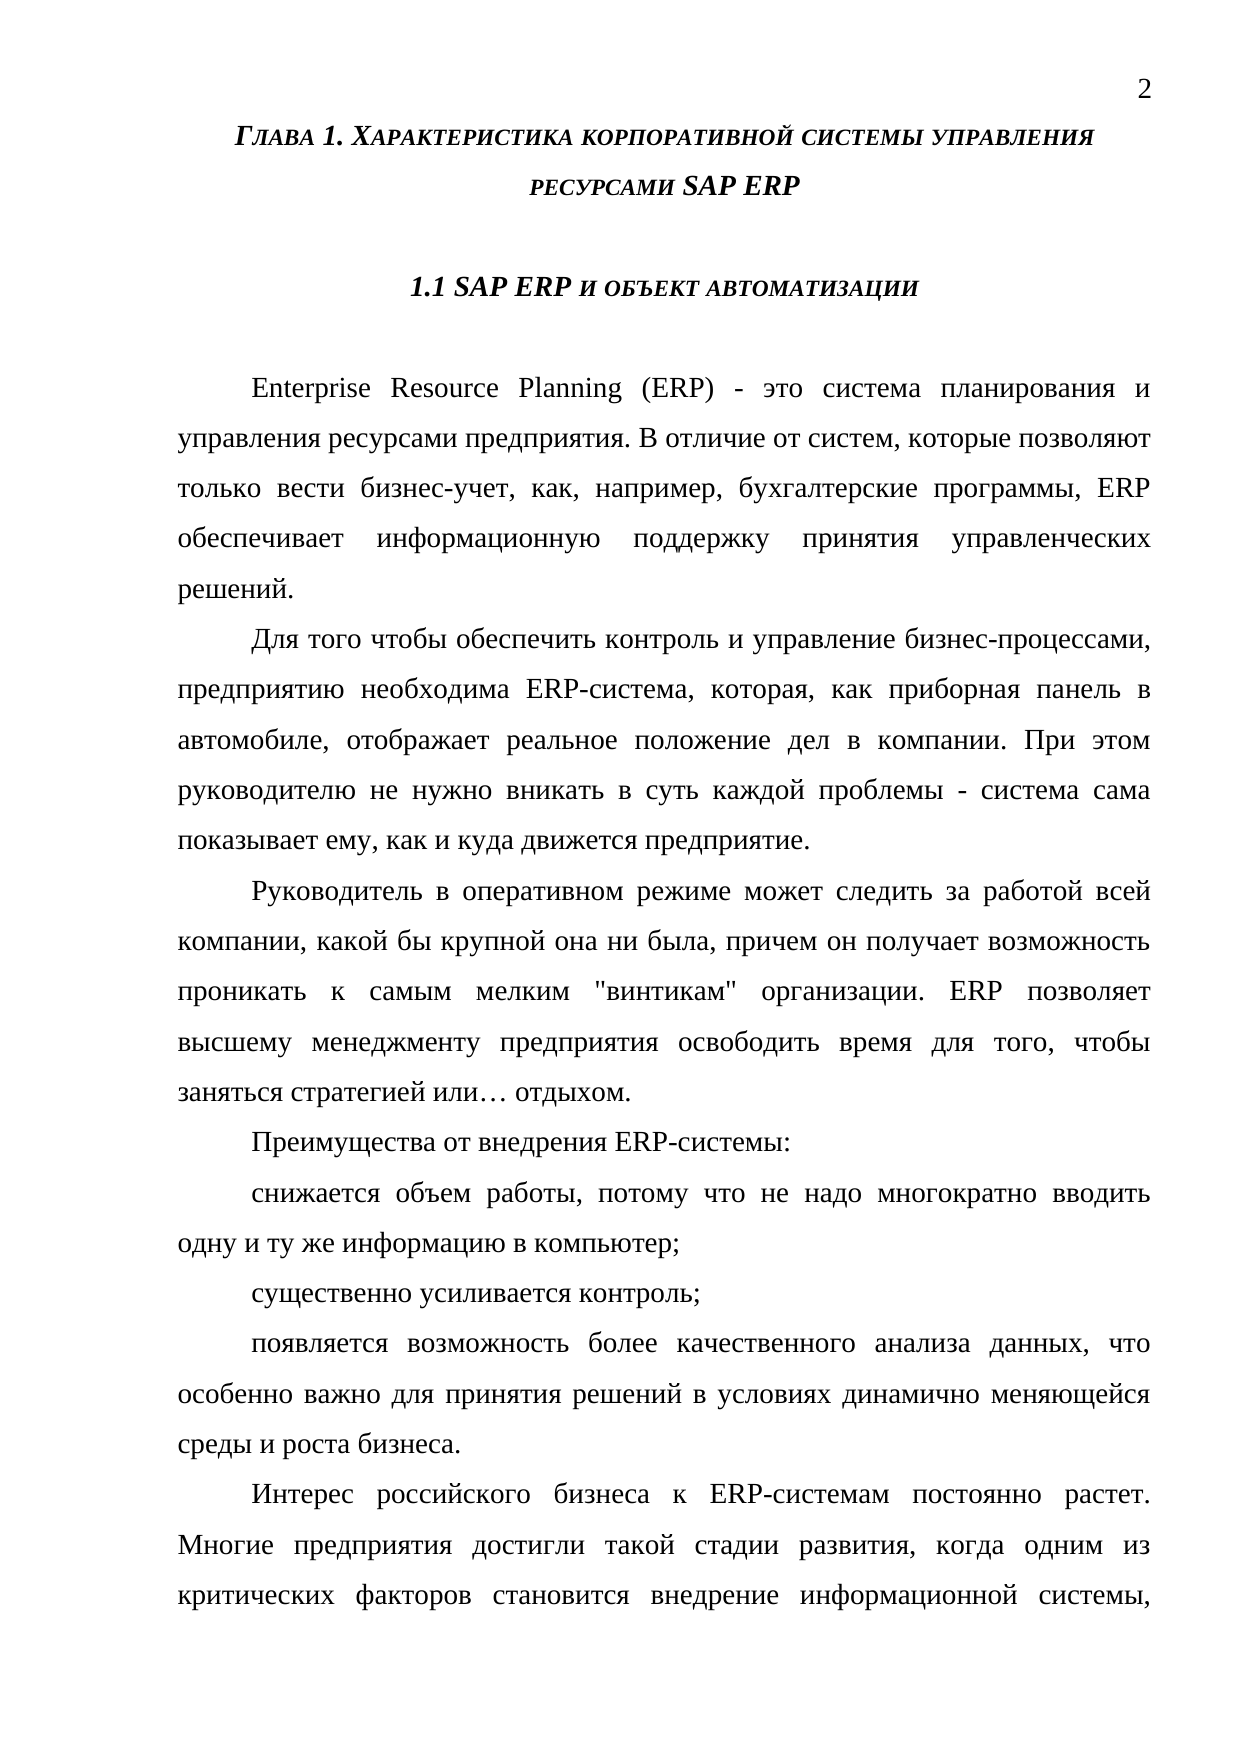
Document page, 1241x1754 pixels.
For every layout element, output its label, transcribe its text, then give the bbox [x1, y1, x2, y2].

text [177, 1477, 1152, 1611]
text Преимущества от внедрения ERP-системы: [177, 1124, 1152, 1158]
text снижается объем работы, потому что не надо многократно вводить одну и ту же информацию в компьютер; [177, 1175, 1152, 1258]
text Для того чтобы обеспечить контроль и управление бизнес-процессами, предприятию необходима ERP-система, которая, как приборная панель в автомобиле, отображает реальное положение дел в компании. При этом руководителю не нужно вникать в суть каждой проблемы - система сама показывает ему, как и куда движется предприятие. [177, 621, 1152, 856]
text появляется возможность более качественного анализа данных, что особенно важно для принятия решений в условиях динамично меняющейся среды и роста бизнеса. [177, 1326, 1152, 1460]
subtitle 1.1 SAP ERP и объект автоматизации [177, 269, 1152, 303]
text Enterprise Resource Planning (ERP) - это система планирования и управления ресурсами предприятия. В отличие от систем, которые позволяют только вести бизнес-учет, как, например, бухгалтерские программы, ERP обеспечивает информационную поддержку принятия управленческих решений. [177, 370, 1152, 604]
text существенно усиливается контроль; [177, 1275, 1152, 1309]
subtitle Глава 1. Характеристика корпоративной системы управления ресурсами SAP ERP [177, 118, 1152, 202]
text Руководитель в оперативном режиме может следить за работой всей компании, какой бы крупной она ни была, причем он получает возможность проникать к самым мелким "винтикам" организации. ERP позволяет высшему менеджменту предприятия освободить время для того, чтобы заняться стратегией или… отдыхом. [177, 873, 1152, 1108]
